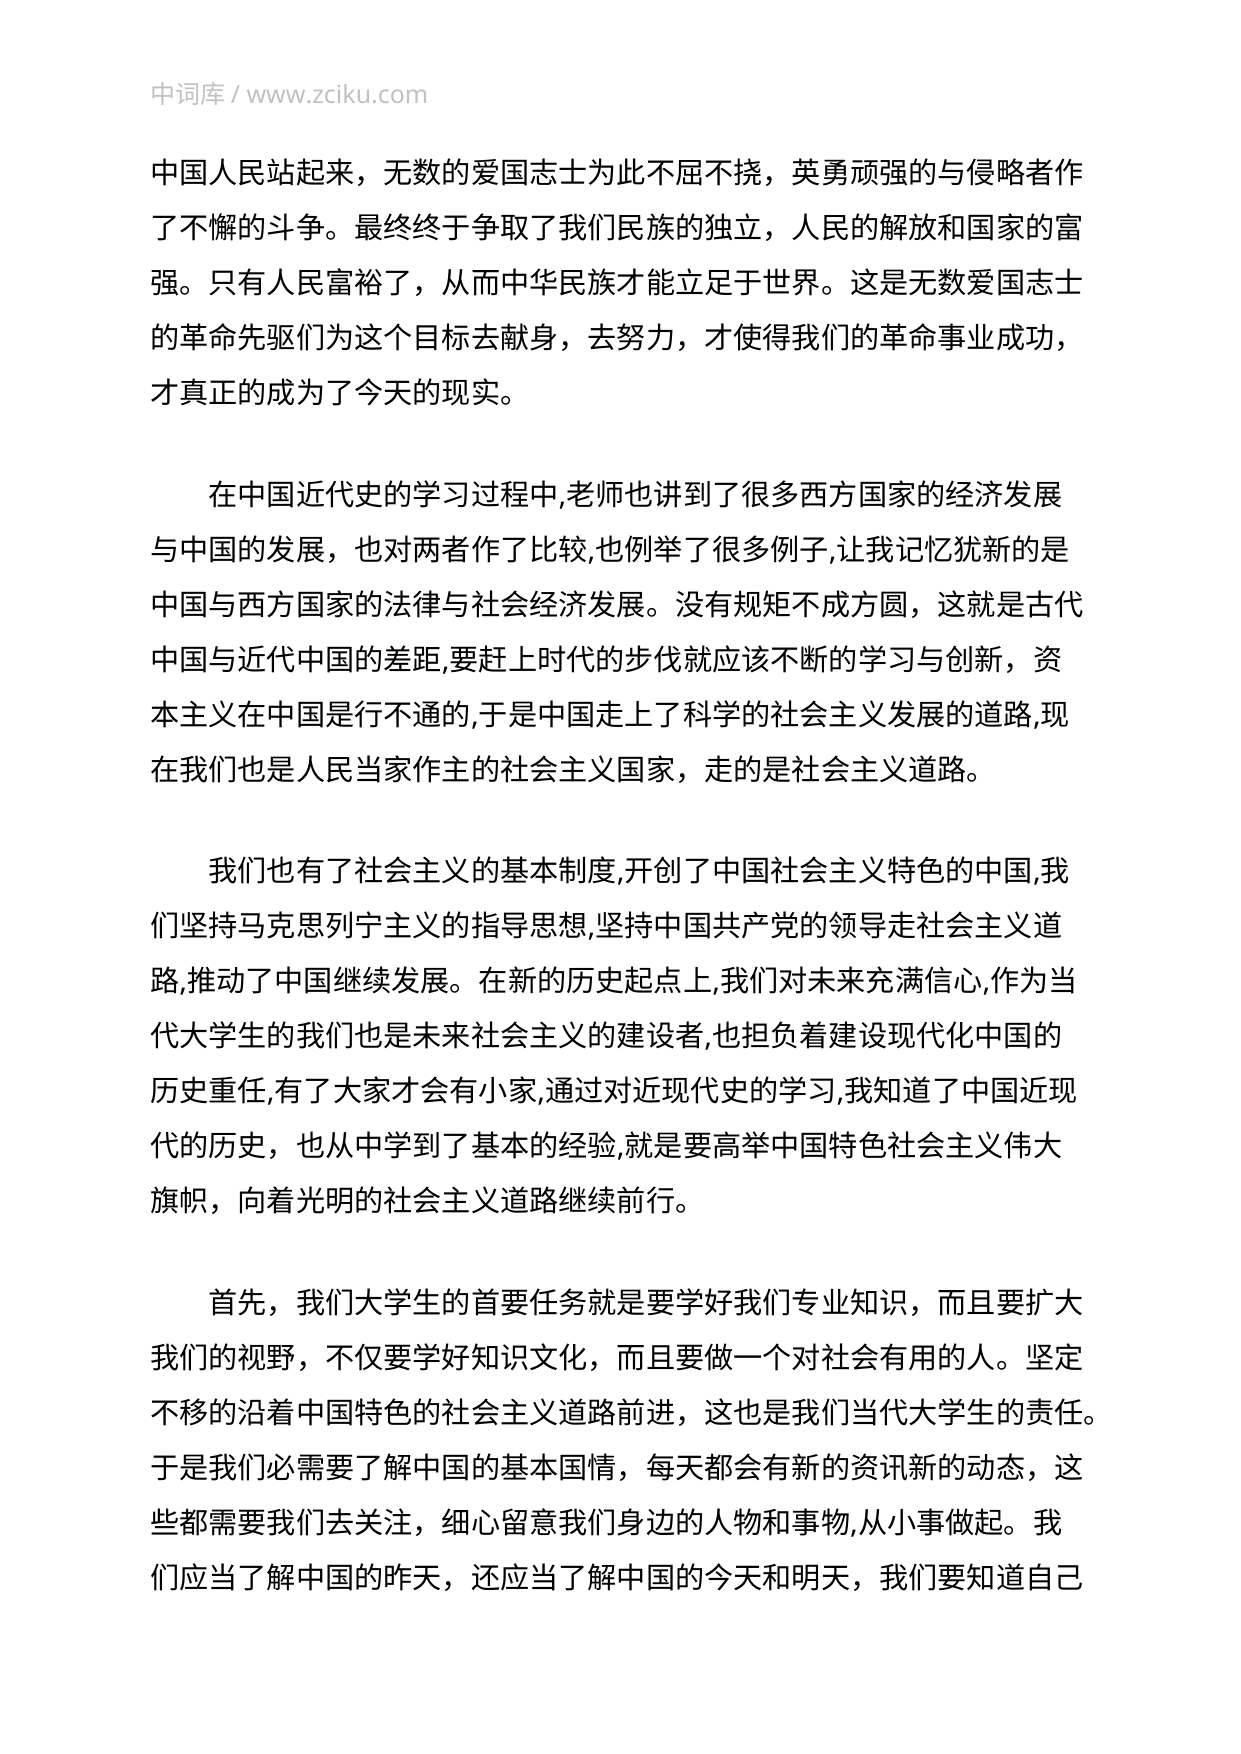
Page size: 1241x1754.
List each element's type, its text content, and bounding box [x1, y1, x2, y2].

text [150, 150, 1090, 412]
text 我们也有了社会主义的基本制度,开创了中国社会主义特色的中国,我们坚持马克思列宁主义的指导思想,坚持中国共产党的领导走社会主义道路,推动了中国继续发展。在新的历史起点上,我们对未来充满信心,作为当代大学生的我们也是未来社会主义的建设者,也担负着建设现代化中国的历史重任,有了大家才会有小家,通过对近现代史的学习,我知道了中国近现代的历史，也从中学到了基本的经验,就是要高举中国特色社会主义伟大旗帜，向着光明的社会主义道路继续前行。 [150, 848, 1090, 1220]
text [150, 1280, 1090, 1597]
text 在中国近代史的学习过程中,老师也讲到了很多西方国家的经济发展与中国的发展，也对两者作了比较,也例举了很多例子,让我记忆犹新的是中国与西方国家的法律与社会经济发展。没有规矩不成方圆，这就是古代中国与近代中国的差距,要赶上时代的步伐就应该不断的学习与创新，资本主义在中国是行不通的,于是中国走上了科学的社会主义发展的道路,现在我们也是人民当家作主的社会主义国家，走的是社会主义道路。 [150, 471, 1090, 788]
